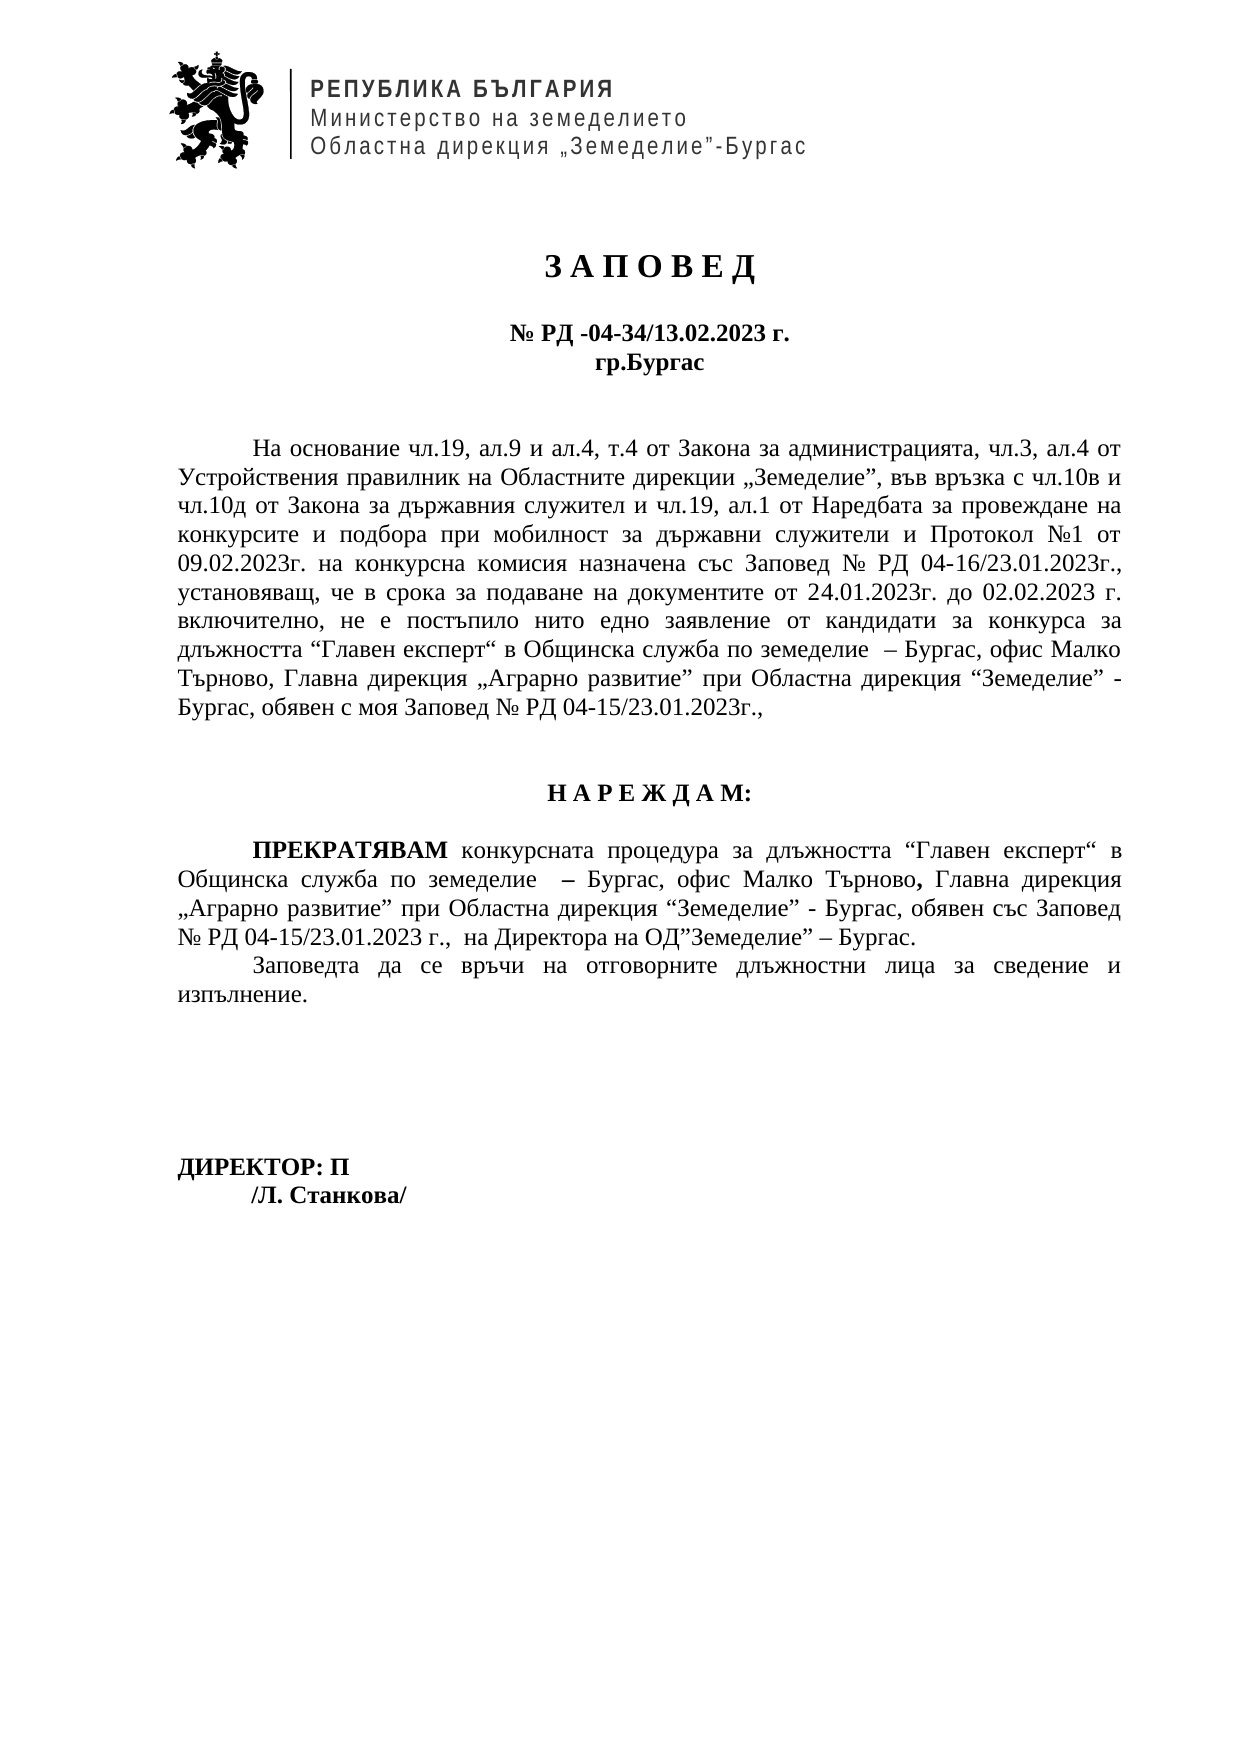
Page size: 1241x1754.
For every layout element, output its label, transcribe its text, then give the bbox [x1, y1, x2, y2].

text ПРЕКРАТЯВАМ конкурсната процедура за длъжността “Главен експерт“ в Общинска служба по земеделие – Бургас, офис Малко Търново, Главна дирекция „Аграрно развитие” при Областна дирекция “Земеделие” - Бургас, обявен със Заповед № РД 04-15/23.01.2023 г., на Директора на ОД”Земеделие” – Бургас. [177, 835, 1122, 950]
text На основание чл.19, ал.9 и ал.4, т.4 от Закона за администрацията, чл.3, ал.4 от Устройствения правилник на Областните дирекции „Земеделие”, във връзка с чл.10в и чл.10д от Закона за държавния служител и чл.19, ал.1 от Наредбата за провеждане на конкурсите и подбора при мобилност за държавни служители и Протокол №1 от 09.02.2023г. на конкурсна комисия назначена със Заповед № РД 04-16/23.01.2023г., установяващ, че в срока за подаване на документите от 24.01.2023г. до 02.02.2023 г. включително, не е постъпило нито едно заявление от кандидати за конкурса за длъжността “Главен експерт“ в Общинска служба по земеделие – Бургас, офис Малко Търново, Главна дирекция „Аграрно развитие” при Областна дирекция “Земеделие” - Бургас, обявен с моя Заповед № РД 04-15/23.01.2023г., [177, 433, 1122, 720]
text Н А Р Е Ж Д А М: [177, 778, 1122, 807]
text № РД -04-34/13.02.2023 г. [177, 318, 1122, 347]
text Заповедта да се връчи на отговорните длъжностни лица за сведение и изпълнение. [177, 950, 1122, 1008]
text З А П О В Е Д [177, 246, 1122, 284]
text ДИРЕКТОР: П [177, 1152, 1122, 1180]
text гр.Бургас [177, 347, 1122, 375]
text /Л. Станкова/ [177, 1180, 1122, 1209]
